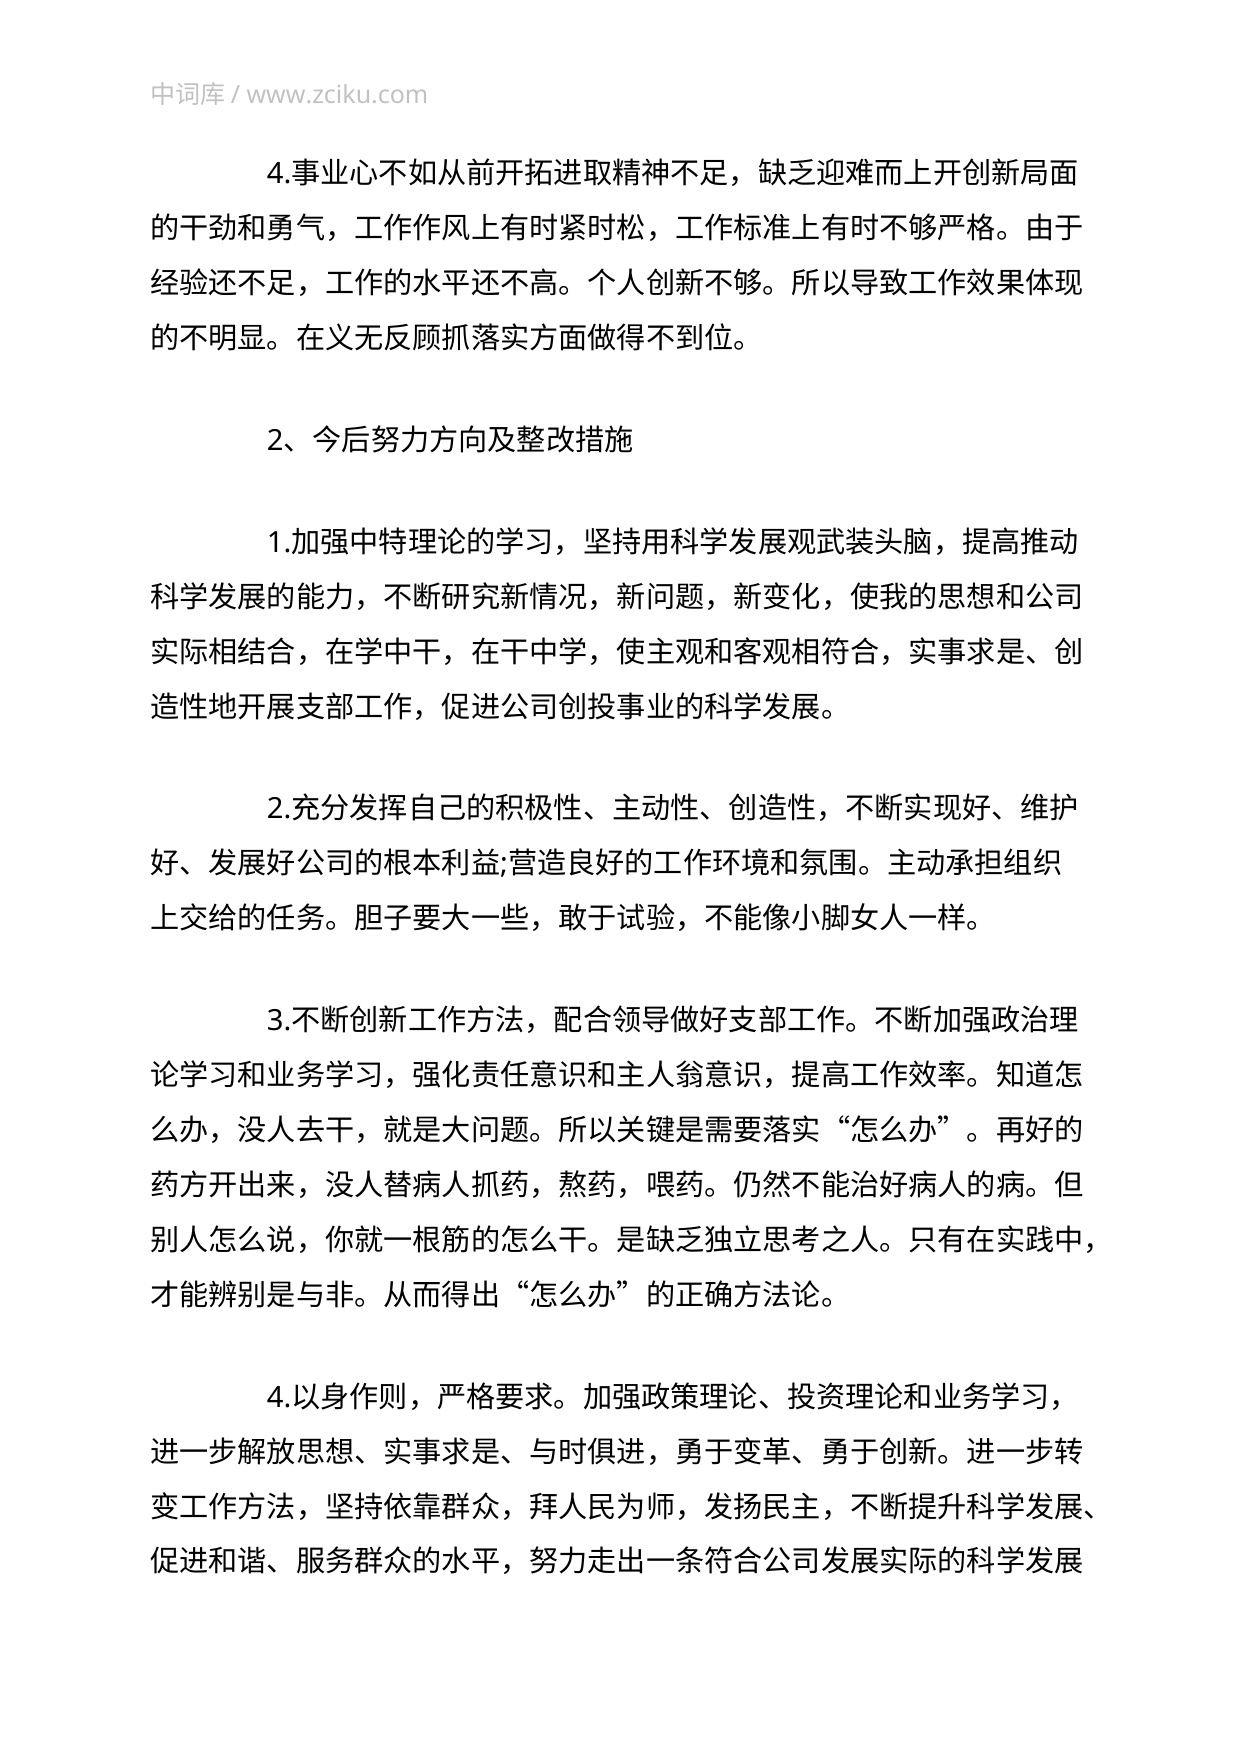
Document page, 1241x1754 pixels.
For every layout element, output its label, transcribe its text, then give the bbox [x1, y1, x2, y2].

text 2.充分发挥自己的积极性、主动性、创造性，不断实现好、维护好、发展好公司的根本利益;营造良好的工作环境和氛围。主动承担组织上交给的任务。胆子要大一些，敢于试验，不能像小脚女人一样。 [150, 785, 1090, 937]
text 1.加强中特理论的学习，坚持用科学发展观武装头脑，提高推动科学发展的能力，不断研究新情况，新问题，新变化，使我的思想和公司实际相结合，在学中干，在干中学，使主观和客观相符合，实事求是、创造性地开展支部工作，促进公司创投事业的科学发展。 [150, 518, 1090, 726]
text 3.不断创新工作方法，配合领导做好支部工作。不断加强政治理论学习和业务学习，强化责任意识和主人翁意识，提高工作效率。知道怎么办，没人去干，就是大问题。所以关键是需要落实“怎么办”。再好的药方开出来，没人替病人抓药，熬药，喂药。仍然不能治好病人的病。但别人怎么说，你就一根筋的怎么干。是缺乏独立思考之人。只有在实践中，才能辨别是与非。从而得出“怎么办”的正确方法论。 [150, 997, 1090, 1314]
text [150, 1373, 1090, 1580]
text 4.事业心不如从前开拓进取精神不足，缺乏迎难而上开创新局面的干劲和勇气，工作作风上有时紧时松，工作标准上有时不够严格。由于经验还不足，工作的水平还不高。个人创新不够。所以导致工作效果体现的不明显。在义无反顾抓落实方面做得不到位。 [150, 150, 1090, 357]
text 2、今后努力方向及整改措施 [150, 417, 1090, 459]
